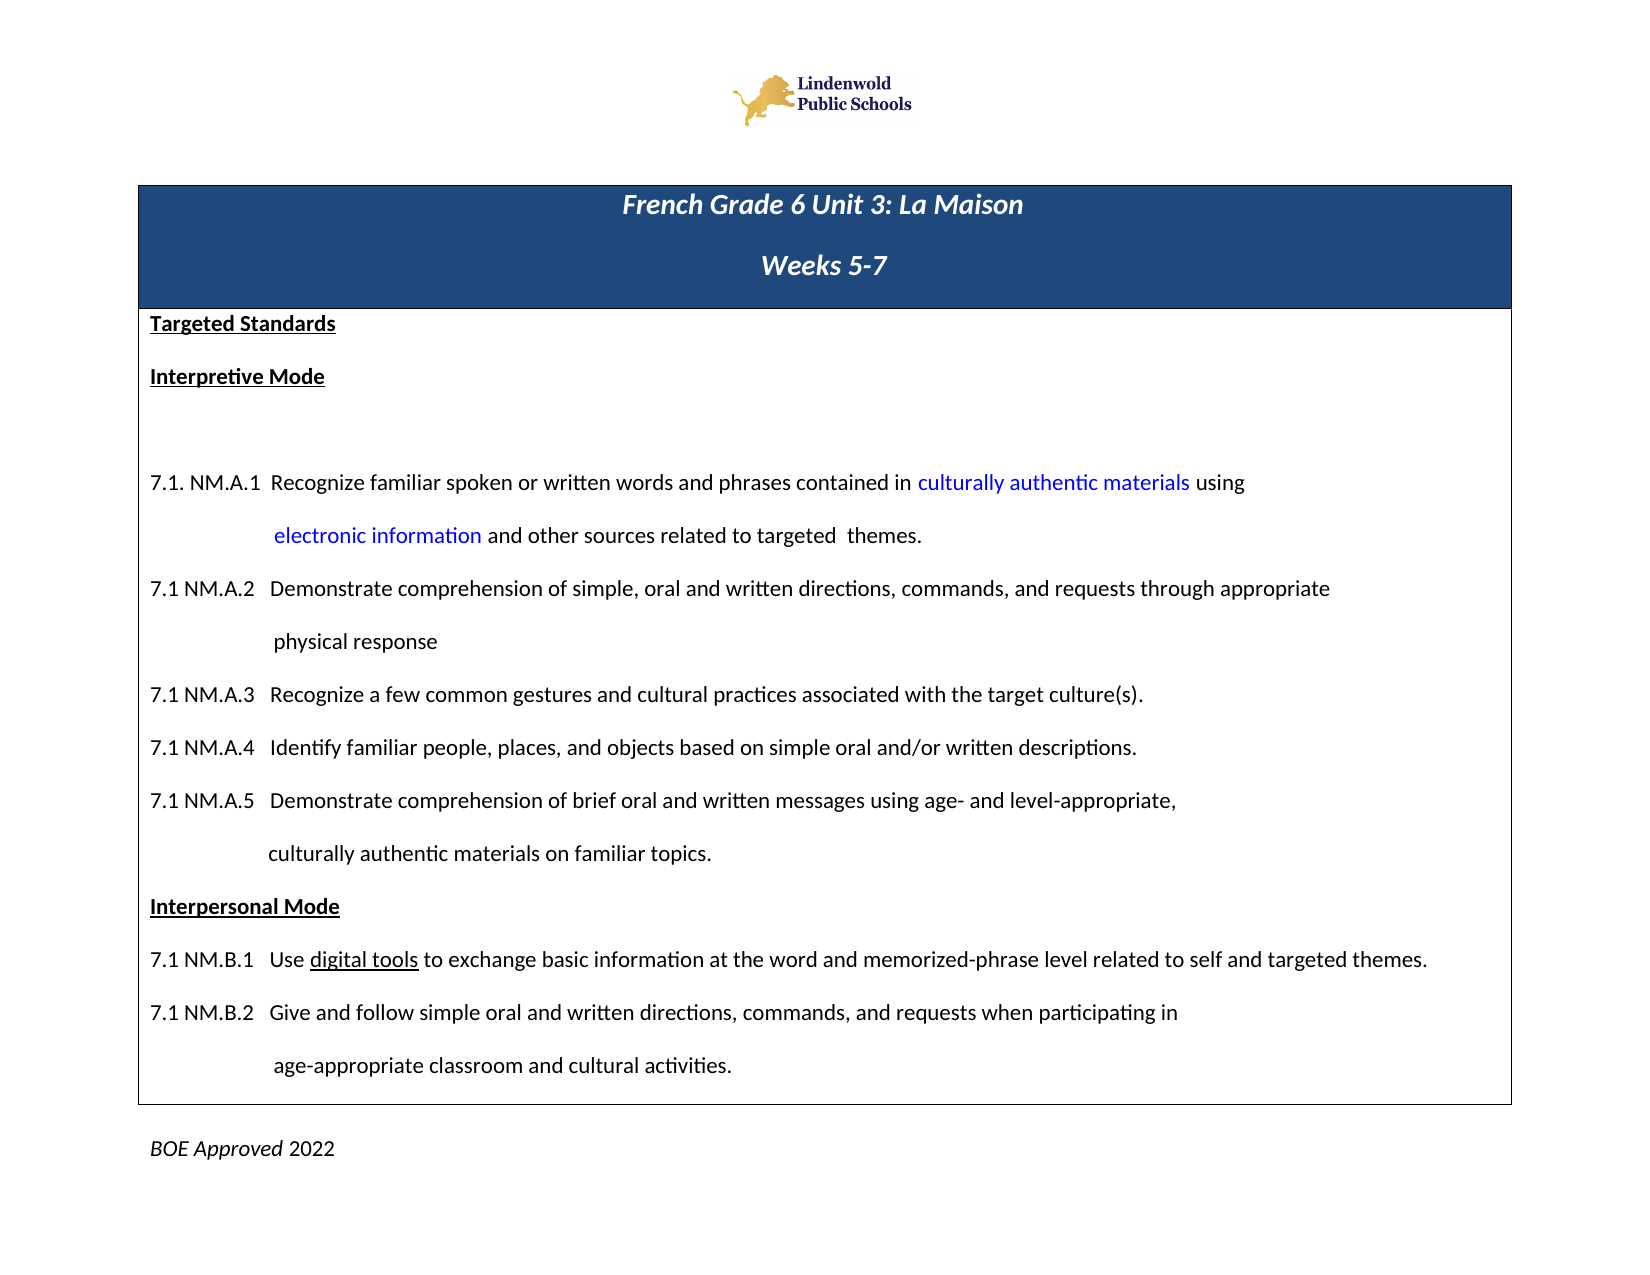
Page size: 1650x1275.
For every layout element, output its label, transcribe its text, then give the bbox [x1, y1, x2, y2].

picture [732, 75, 918, 127]
table_header French Grade 6 Unit 3: La Maison Weeks 5-7 [139, 186, 1511, 308]
